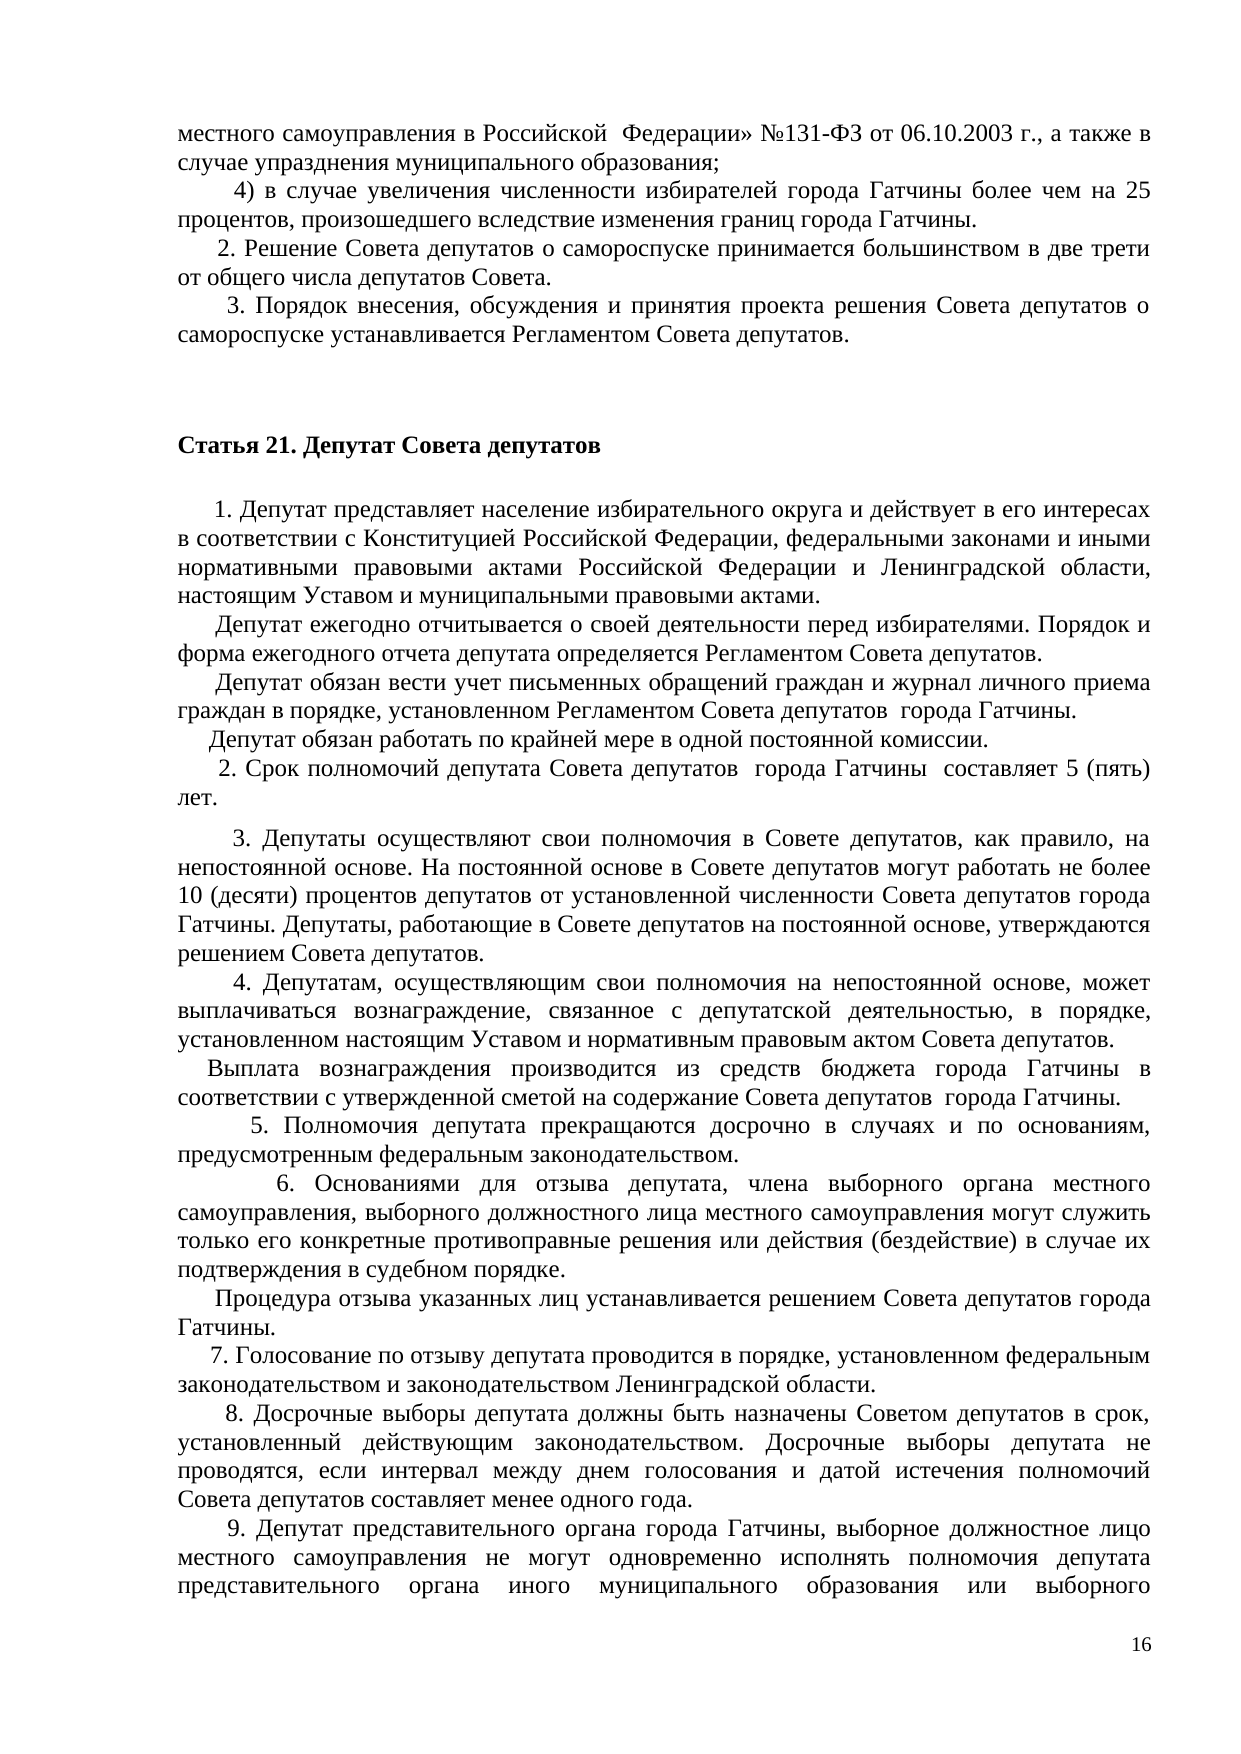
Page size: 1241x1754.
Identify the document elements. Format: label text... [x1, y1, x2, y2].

text Депутат обязан работать по крайней мере в одной постоянной комиссии. [177, 724, 1152, 753]
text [177, 118, 1152, 176]
text 2. Срок полномочий депутата Совета депутатов города Гатчины составляет 5 (пять) лет. [177, 753, 1152, 811]
text 5. Полномочия депутата прекращаются досрочно в случаях и по основаниям, предусмотренным федеральным законодательством. [177, 1111, 1152, 1168]
text 6. Основаниями для отзыва депутата, члена выборного органа местного самоуправления, выборного должностного лица местного самоуправления могут служить только его конкретные противоправные решения или действия (бездействие) в случае их подтверждения в судебном порядке. [177, 1168, 1152, 1283]
text 3. Порядок внесения, обсуждения и принятия проекта решения Совета депутатов о самороспуске устанавливается Регламентом Совета депутатов. [177, 291, 1152, 348]
text 4. Депутатам, осуществляющим свои полномочия на непостоянной основе, может выплачиваться вознаграждение, связанное с депутатской деятельностью, в порядке, установленном настоящим Уставом и нормативным правовым актом Совета депутатов. [177, 967, 1152, 1053]
text 8. Досрочные выборы депутата должны быть назначены Советом депутатов в срок, установленный действующим законодательством. Досрочные выборы депутата не проводятся, если интервал между днем голосования и датой истечения полномочий Совета депутатов составляет менее одного года. [177, 1398, 1152, 1513]
text 7. Голосование по отзыву депутата проводится в порядке, установленном федеральным законодательством и законодательством Ленинградской области. [177, 1341, 1152, 1398]
text Процедура отзыва указанных лиц устанавливается решением Совета депутатов города Гатчины. [177, 1283, 1152, 1341]
subtitle Статья 21. Депутат Совета депутатов [177, 431, 1152, 459]
text Депутат ежегодно отчитывается о своей деятельности перед избирателями. Порядок и форма ежегодного отчета депутата определяется Регламентом Совета депутатов. [177, 609, 1152, 667]
text 2. Решение Совета депутатов о самороспуске принимается большинством в две трети от общего числа депутатов Совета. [177, 233, 1152, 291]
text 1. Депутат представляет население избирательного округа и действует в его интересах в соответствии с Конституцией Российской Федерации, федеральными законами и иными нормативными правовыми актами Российской Федерации и Ленинградской области, настоящим Уставом и муниципальными правовыми актами. [177, 494, 1152, 609]
text Депутат обязан вести учет письменных обращений граждан и журнал личного приема граждан в порядке, установленном Регламентом Совета депутатов города Гатчины. [177, 667, 1152, 724]
text 3. Депутаты осуществляют свои полномочия в Совете депутатов, как правило, на непостоянной основе. На постоянной основе в Совете депутатов могут работать не более 10 (десяти) процентов депутатов от установленной численности Совета депутатов города Гатчины. Депутаты, работающие в Совете депутатов на постоянной основе, утверждаются решением Совета депутатов. [177, 823, 1152, 967]
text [177, 1513, 1152, 1599]
text 4) в случае увеличения численности избирателей города Гатчины более чем на 25 процентов, произошедшего вследствие изменения границ города Гатчины. [177, 176, 1152, 233]
text Выплата вознаграждения производится из средств бюджета города Гатчины в соответствии с утвержденной сметой на содержание Совета депутатов города Гатчины. [177, 1053, 1152, 1111]
